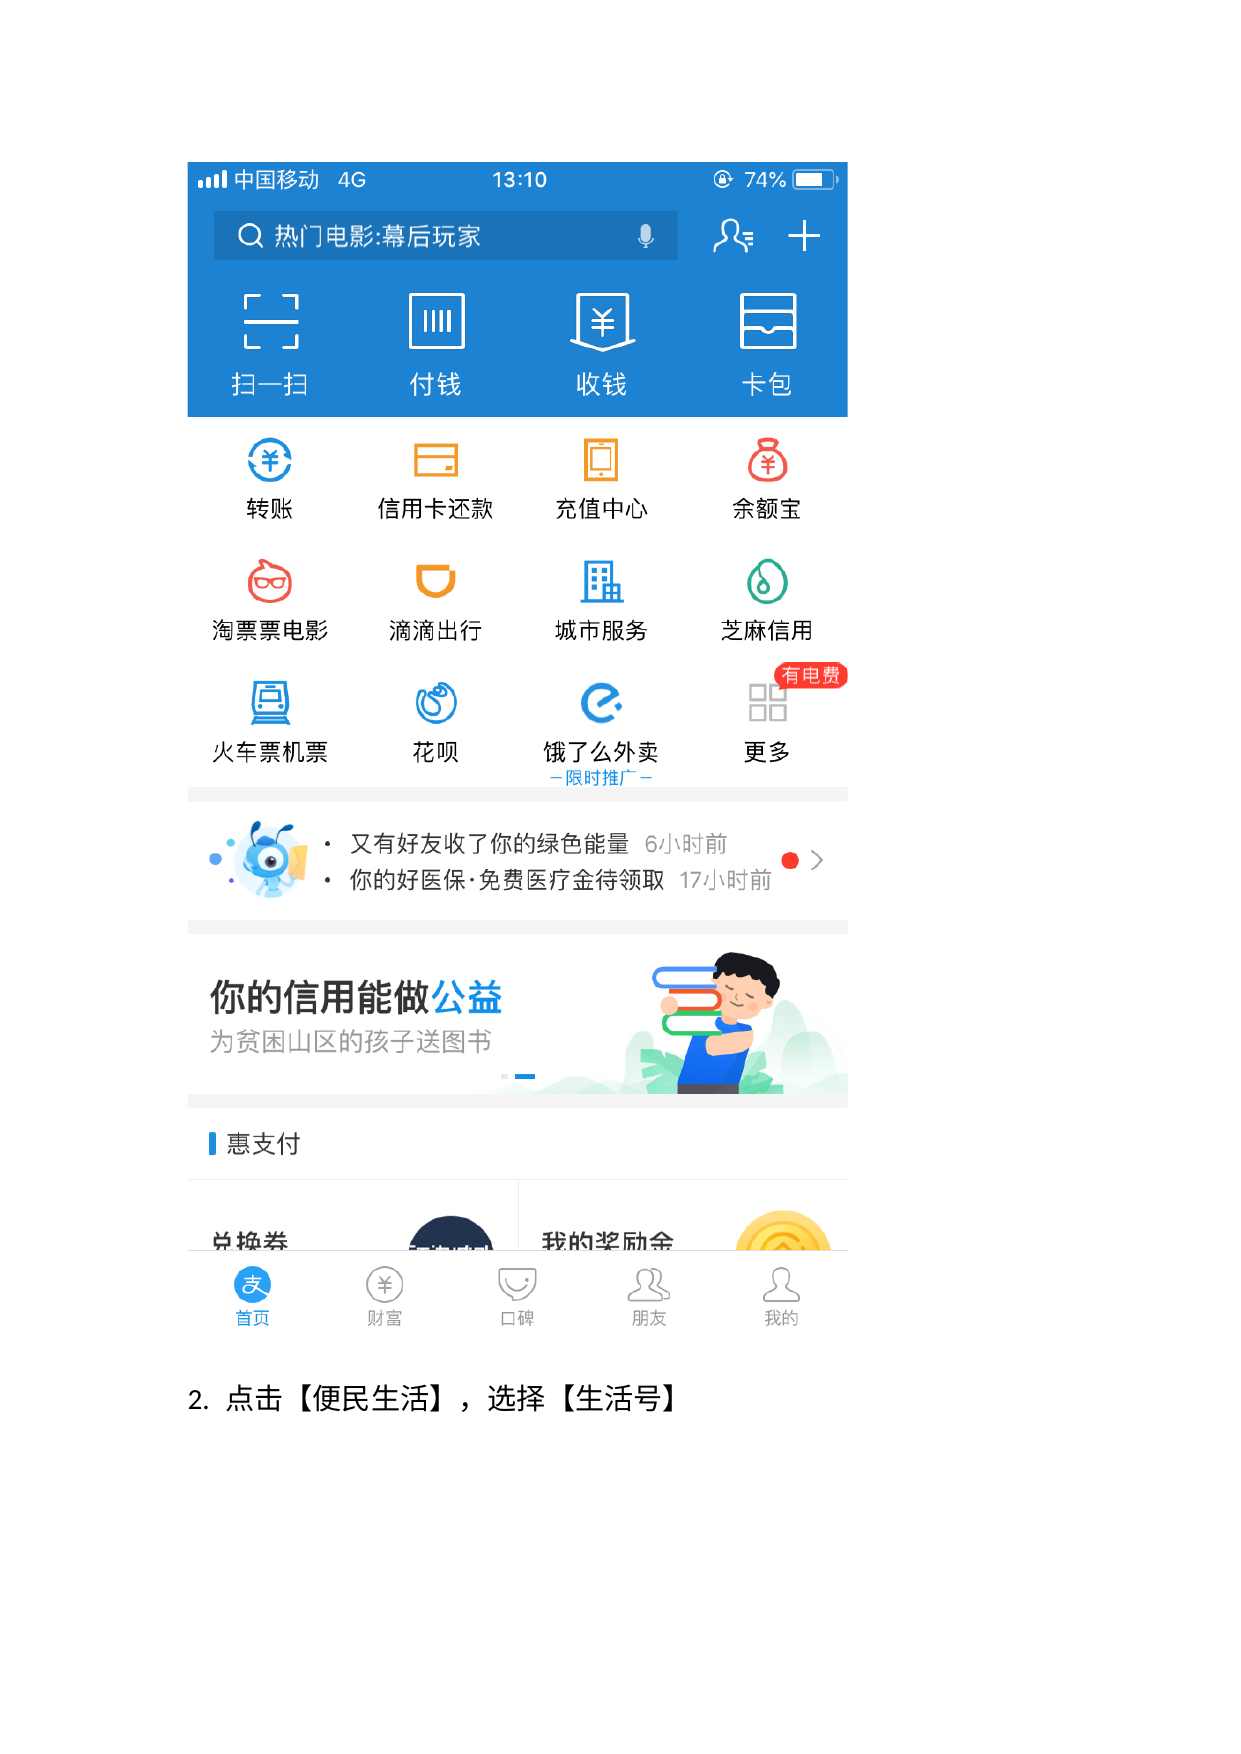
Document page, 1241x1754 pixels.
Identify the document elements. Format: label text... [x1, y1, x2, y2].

list 点击【便民生活】，选择【生活号】 [187, 1364, 1053, 1429]
picture [187, 162, 848, 1337]
